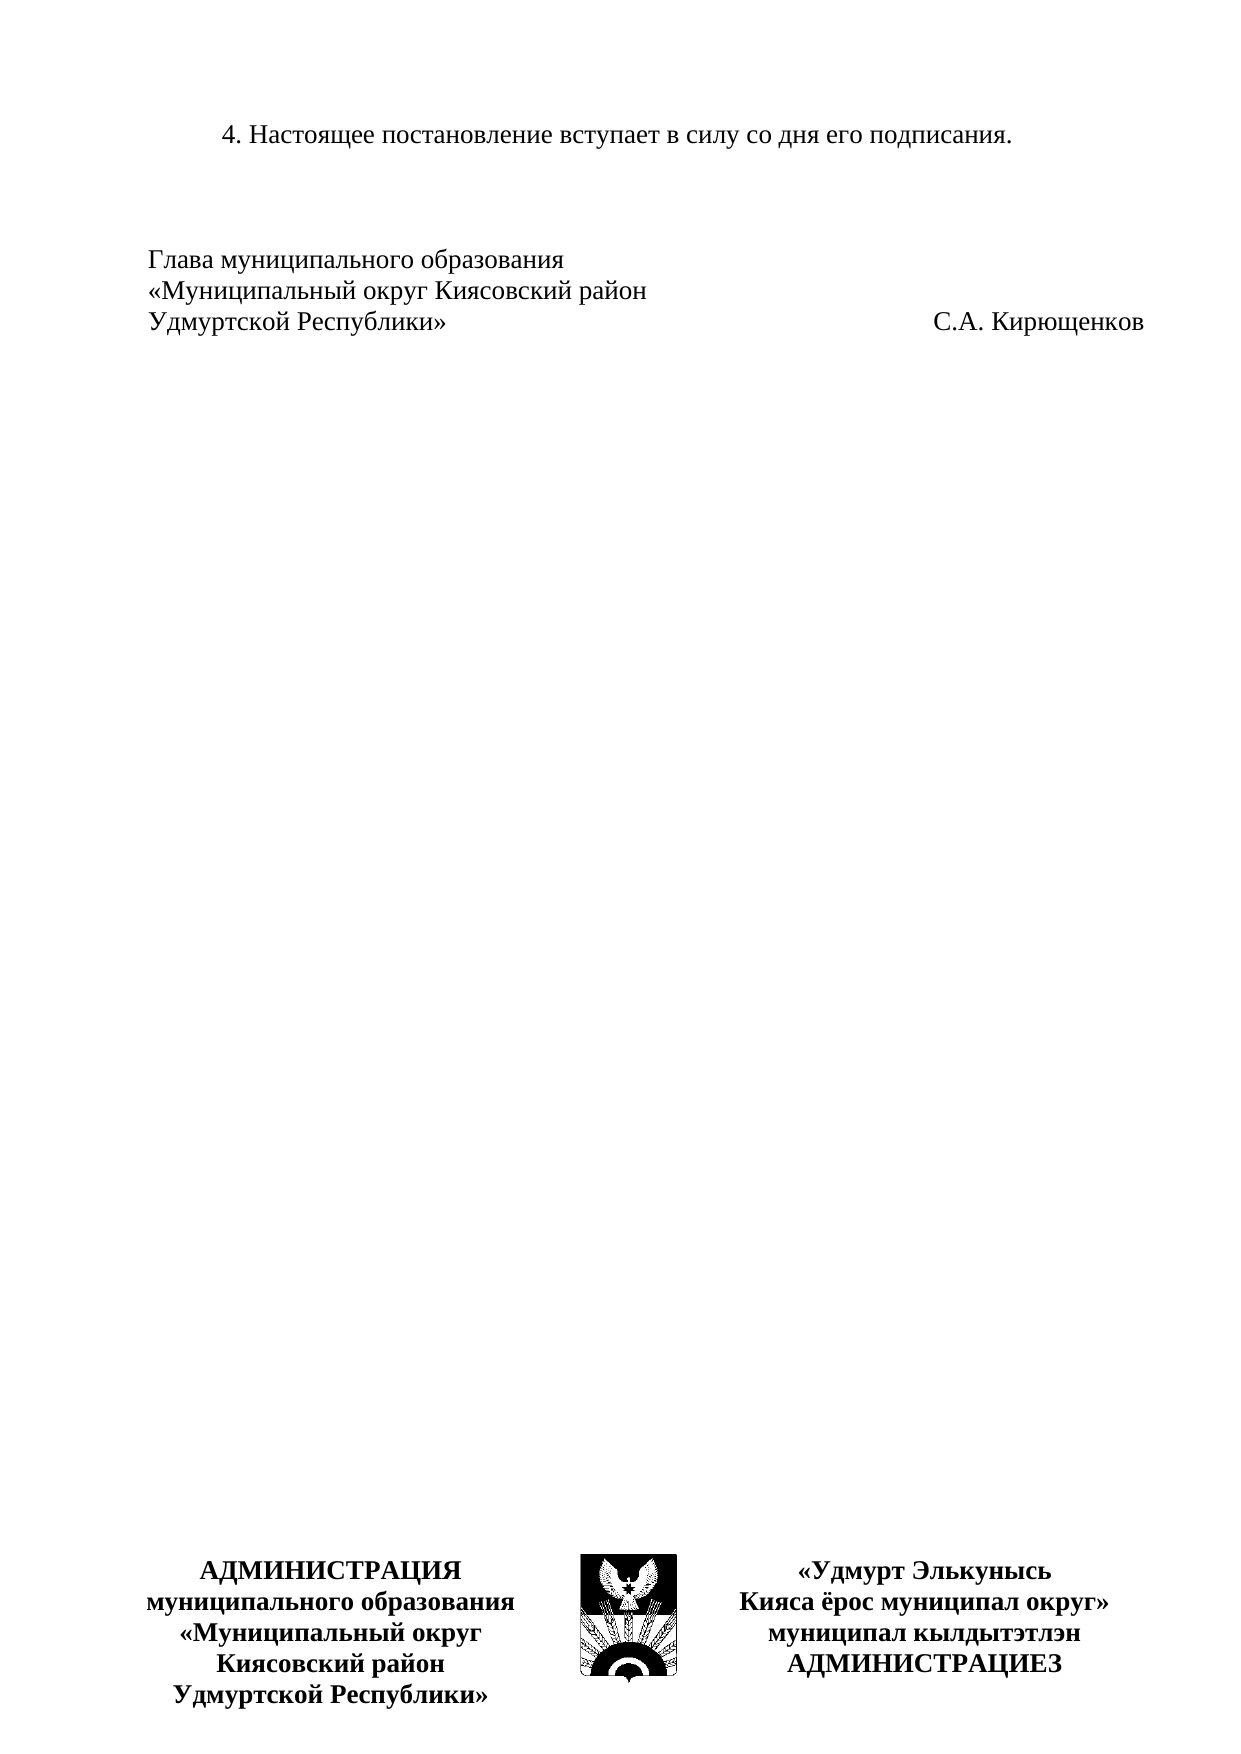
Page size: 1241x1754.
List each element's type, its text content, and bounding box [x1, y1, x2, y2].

text «Муниципальный округ Киясовский район [148, 274, 1152, 305]
text Глава муниципального образования [148, 243, 1152, 274]
text 4. Настоящее постановление вступает в силу со дня его подписания. [148, 118, 1152, 149]
text Удмуртской Республики» С.А. Кирющенков [148, 305, 1152, 336]
